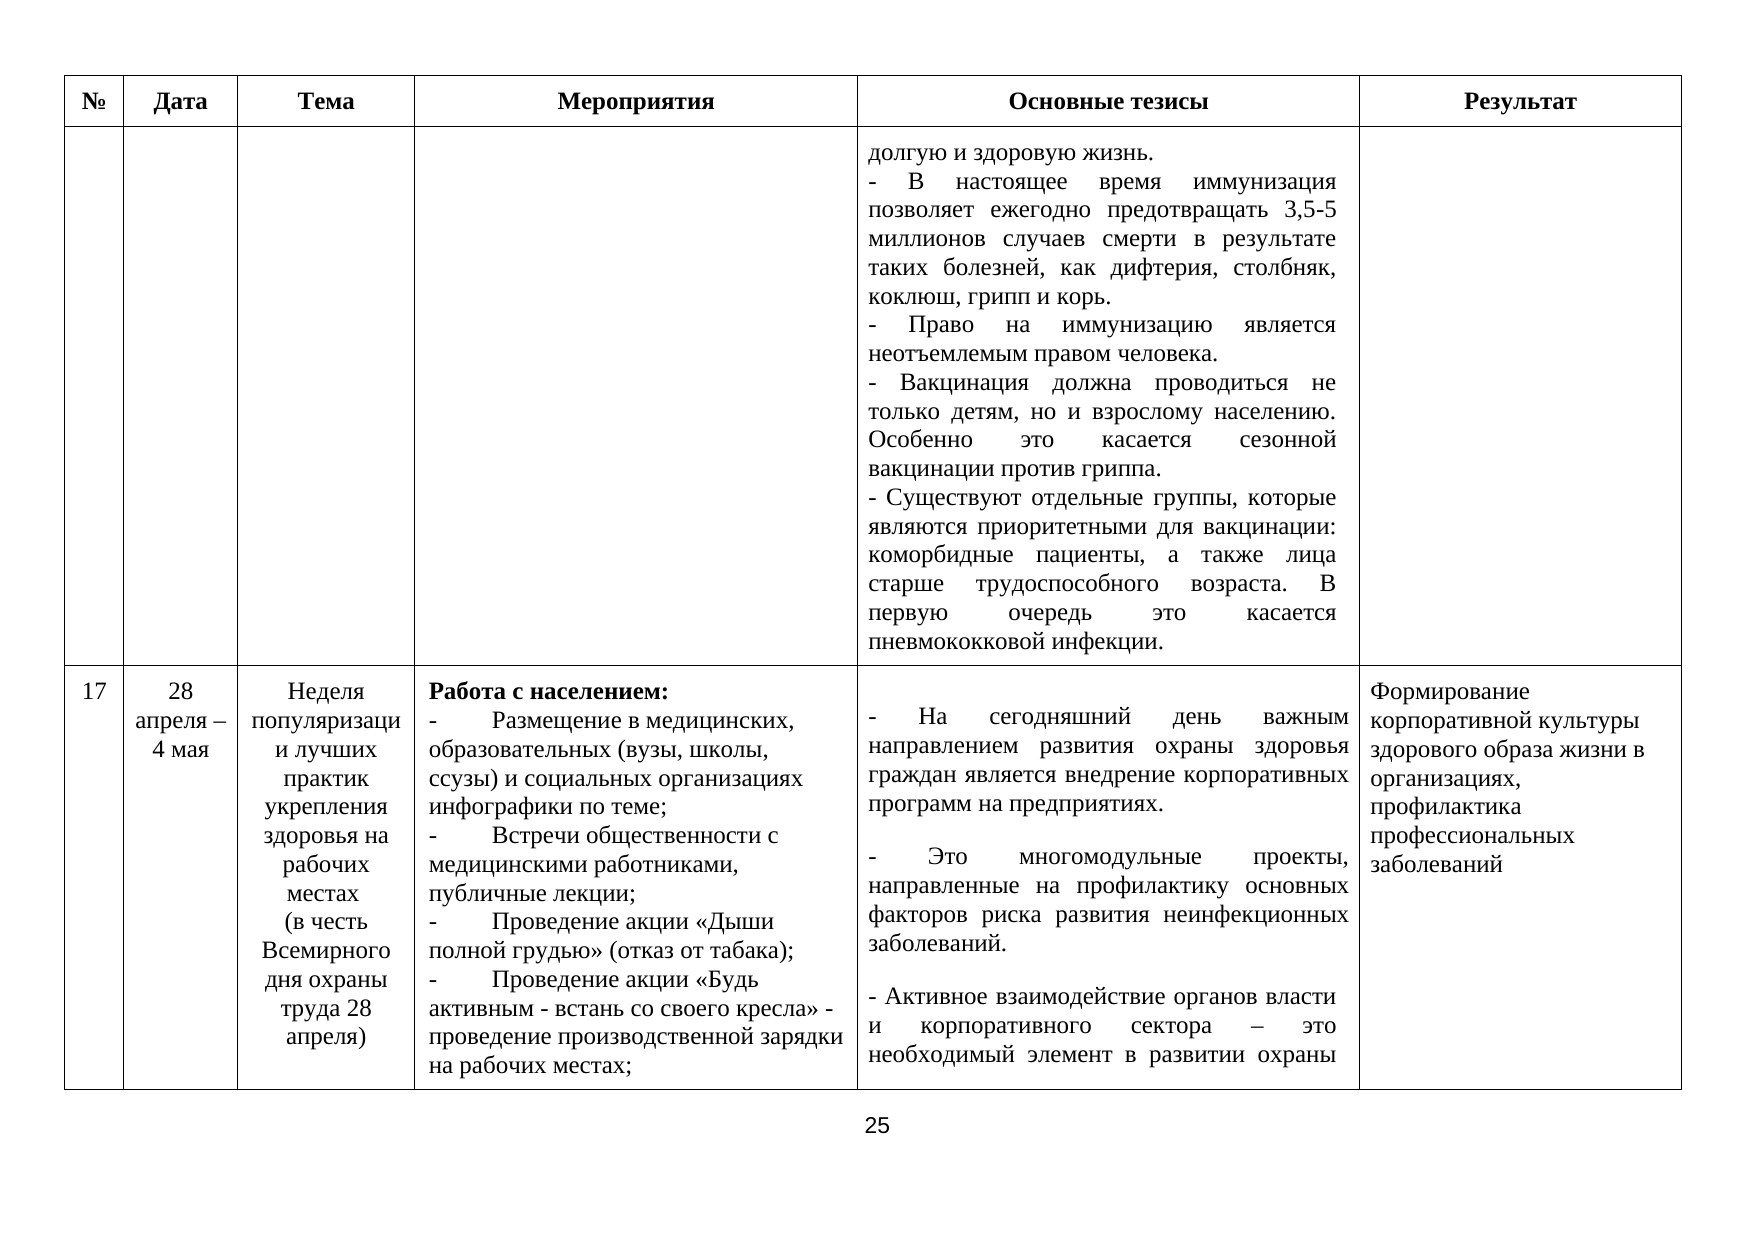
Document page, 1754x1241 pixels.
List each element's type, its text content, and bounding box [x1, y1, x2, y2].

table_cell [858, 666, 1359, 1089]
table_header Дата [124, 76, 237, 126]
table_header Основные тезисы [858, 76, 1359, 126]
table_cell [415, 127, 857, 665]
table_header № [65, 76, 123, 126]
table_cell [1360, 666, 1681, 1089]
table_cell 28 апреля – 4 мая [124, 666, 237, 1089]
table_header Результат [1360, 76, 1681, 126]
table_header Тема [238, 76, 414, 126]
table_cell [415, 666, 857, 1089]
table_cell 17 [65, 666, 123, 1089]
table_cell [238, 666, 414, 1089]
table_header Мероприятия [415, 76, 857, 126]
